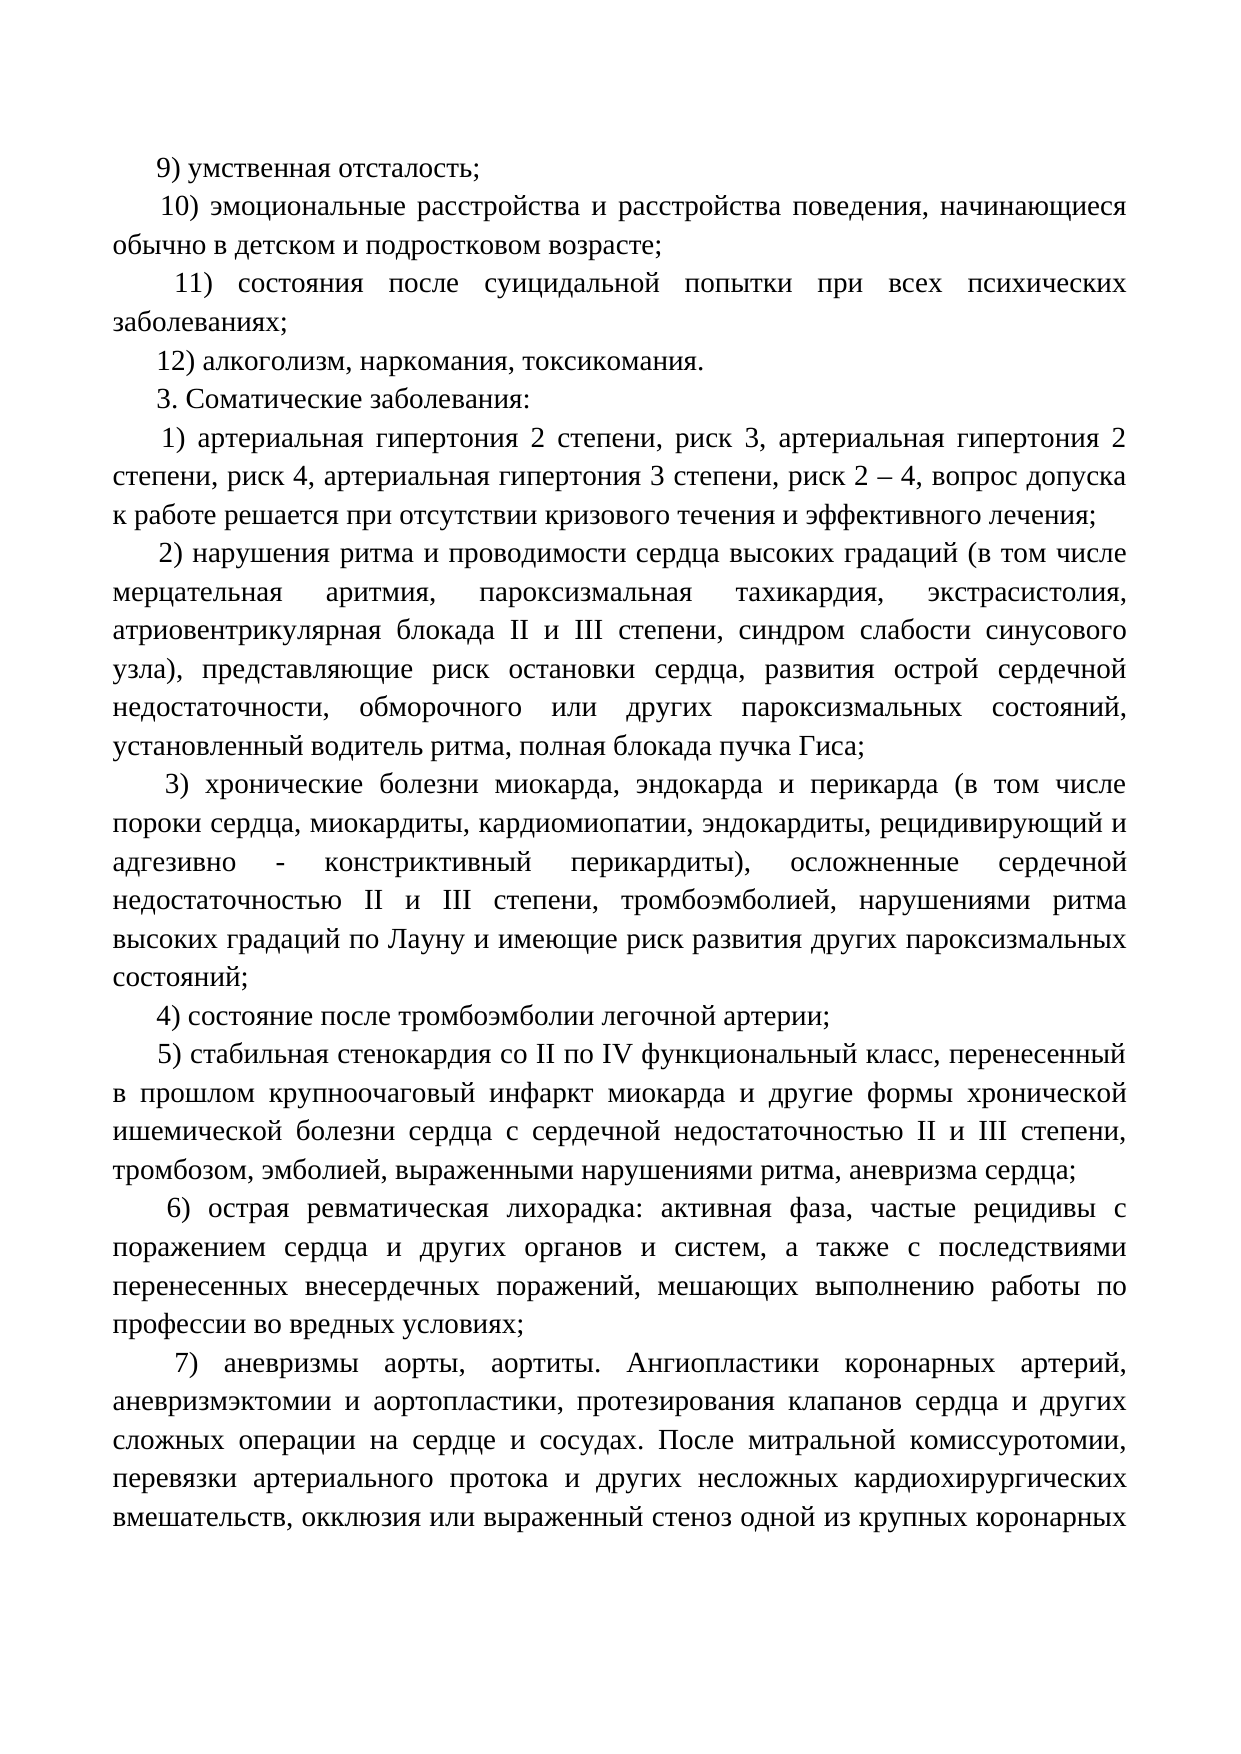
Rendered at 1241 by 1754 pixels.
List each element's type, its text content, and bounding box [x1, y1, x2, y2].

text 9) умственная отсталость; [112, 150, 1128, 183]
text 4) состояние после тромбоэмболии легочной артерии; [112, 998, 1128, 1031]
text 3) хронические болезни миокарда, эндокарда и перикарда (в том числе пороки сердца, миокардиты, кардиомиопатии, эндокардиты, рецидивирующий и адгезивно - констриктивный перикардиты), осложненные сердечной недостаточностью II и III степени, тромбоэмболией, нарушениями ритма высоких градаций по Лауну и имеющие риск развития других пароксизмальных состояний; [112, 767, 1128, 993]
text 12) алкоголизм, наркомания, токсикомания. [112, 343, 1128, 376]
text 6) острая ревматическая лихорадка: активная фаза, частые рецидивы с поражением сердца и других органов и систем, а также с последствиями перенесенных внесердечных поражений, мешающих выполнению работы по профессии во вредных условиях; [112, 1191, 1128, 1340]
text 5) стабильная стенокардия со II по IV функциональный класс, перенесенный в прошлом крупноочаговый инфаркт миокарда и другие формы хронической ишемической болезни сердца с сердечной недостаточностью II и III степени, тромбозом, эмболией, выраженными нарушениями ритма, аневризма сердца; [112, 1036, 1128, 1186]
text 1) артериальная гипертония 2 степени, риск 3, артериальная гипертония 2 степени, риск 4, артериальная гипертония 3 степени, риск 2 – 4, вопрос допуска к работе решается при отсутствии кризового течения и эффективного лечения; [112, 420, 1128, 530]
text 2) нарушения ритма и проводимости сердца высоких градаций (в том числе мерцательная аритмия, пароксизмальная тахикардия, экстрасистолия, атриовентрикулярная блокада II и III степени, синдром слабости синусового узла), представляющие риск остановки сердца, развития острой сердечной недостаточности, обморочного или других пароксизмальных состояний, установленный водитель ритма, полная блокада пучка Гиса; [112, 535, 1128, 762]
text 11) состояния после суицидальной попытки при всех психических заболеваниях; [112, 266, 1128, 338]
text 3. Соматические заболевания: [112, 381, 1128, 415]
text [112, 1345, 1128, 1532]
text 10) эмоциональные расстройства и расстройства поведения, начинающиеся обычно в детском и подростковом возрасте; [112, 188, 1128, 261]
